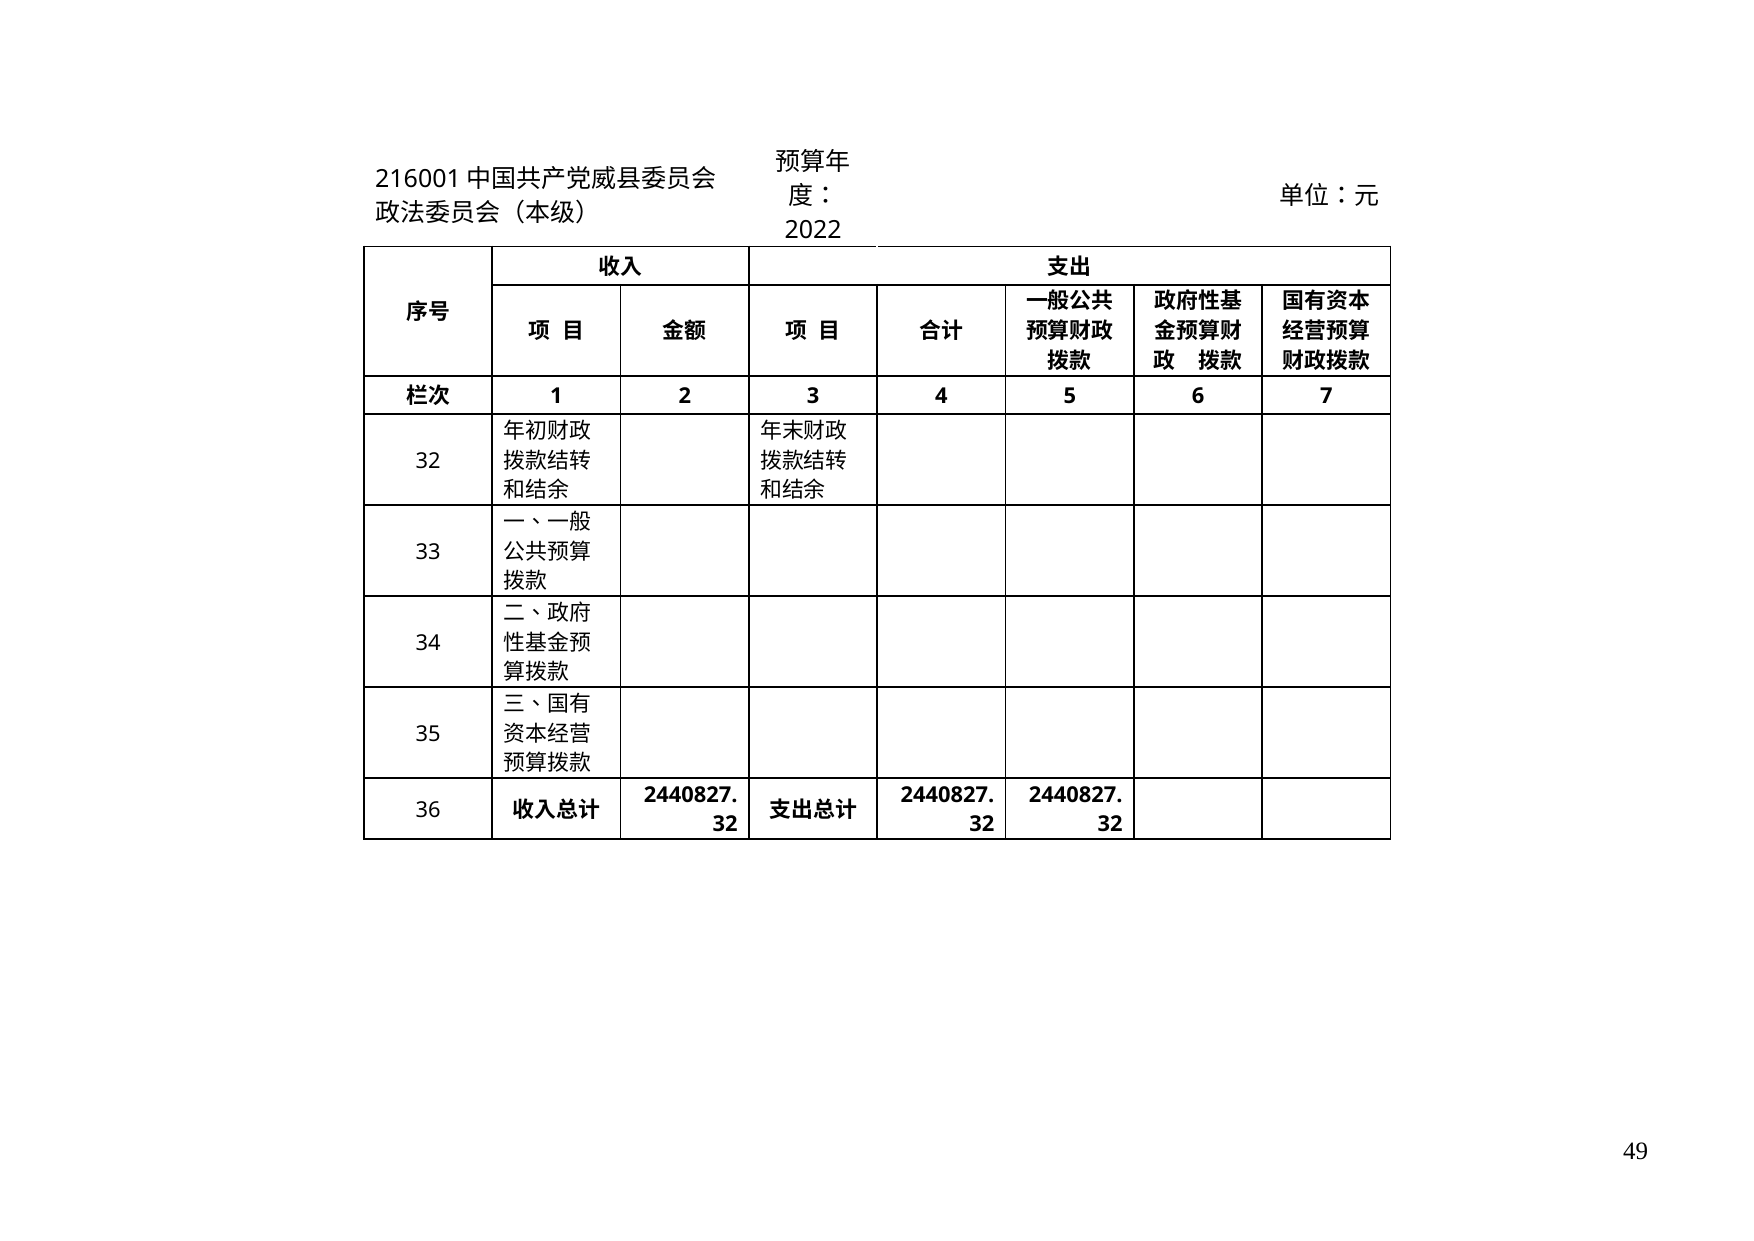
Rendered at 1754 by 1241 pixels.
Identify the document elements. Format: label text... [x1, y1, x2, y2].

table_cell 2440827.32 [1006, 779, 1133, 838]
table_cell 栏次 [365, 377, 491, 413]
table_cell [750, 597, 876, 686]
table_cell 国有资本经营预算财政拨款 [1263, 286, 1390, 375]
table_cell 34 [365, 597, 491, 686]
table_cell 33 [365, 506, 491, 595]
table_cell [1263, 688, 1390, 777]
table_cell 年初财政拨款结转和结余 [493, 415, 620, 504]
table_header 预算年度：2022 [750, 143, 876, 246]
table_cell [1263, 597, 1390, 686]
table_cell 金额 [621, 286, 748, 375]
table_cell 一般公共预算财政拨款 [1006, 286, 1133, 375]
table_cell 35 [365, 688, 491, 777]
table_cell 32 [365, 415, 491, 504]
table_cell 收入总计 [493, 779, 620, 838]
table_cell 支出 [750, 247, 1390, 284]
table_cell 年末财政拨款结转和结余 [750, 415, 876, 504]
table_cell 2440827.32 [621, 779, 748, 838]
table_cell [621, 506, 748, 595]
table_cell [1263, 415, 1390, 504]
table_cell [621, 688, 748, 777]
table_cell 5 [1006, 377, 1133, 413]
table_cell [1006, 688, 1133, 777]
table_cell [1135, 688, 1261, 777]
table_cell 2440827.32 [878, 779, 1005, 838]
table_header 216001中国共产党威县委员会政法委员会（本级） [365, 143, 748, 246]
table_cell [1135, 415, 1261, 504]
table_cell 收入 [493, 247, 748, 284]
table_cell [750, 506, 876, 595]
table_cell 支出总计 [750, 779, 876, 838]
table_cell 合计 [878, 286, 1005, 375]
table_cell 4 [878, 377, 1005, 413]
table_cell 6 [1135, 377, 1261, 413]
table_cell [1006, 597, 1133, 686]
table_cell [1263, 779, 1390, 838]
table_cell [1135, 779, 1261, 838]
table_cell 三、国有资本经营预算拨款 [493, 688, 620, 777]
table_cell [750, 688, 876, 777]
table_cell 3 [750, 377, 876, 413]
table_cell [621, 415, 748, 504]
table_cell 7 [1263, 377, 1390, 413]
table_cell 项 目 [493, 286, 620, 375]
table_cell 项 目 [750, 286, 876, 375]
table_header 单位：元 [878, 143, 1390, 246]
table_cell 政府性基金预算财政 拨款 [1135, 286, 1261, 375]
table_cell [878, 415, 1005, 504]
table_cell [1135, 506, 1261, 595]
table_cell 2 [621, 377, 748, 413]
table_cell [1006, 415, 1133, 504]
table_cell 一、一般公共预算拨款 [493, 506, 620, 595]
table_cell 36 [365, 779, 491, 838]
table_cell 二、政府性基金预算拨款 [493, 597, 620, 686]
table_cell [1006, 506, 1133, 595]
table_cell 序号 [365, 247, 491, 375]
table_cell [1135, 597, 1261, 686]
table_cell [621, 597, 748, 686]
table_cell 1 [493, 377, 620, 413]
table_cell [1263, 506, 1390, 595]
table_cell [878, 597, 1005, 686]
table_cell [878, 506, 1005, 595]
table_cell [878, 688, 1005, 777]
